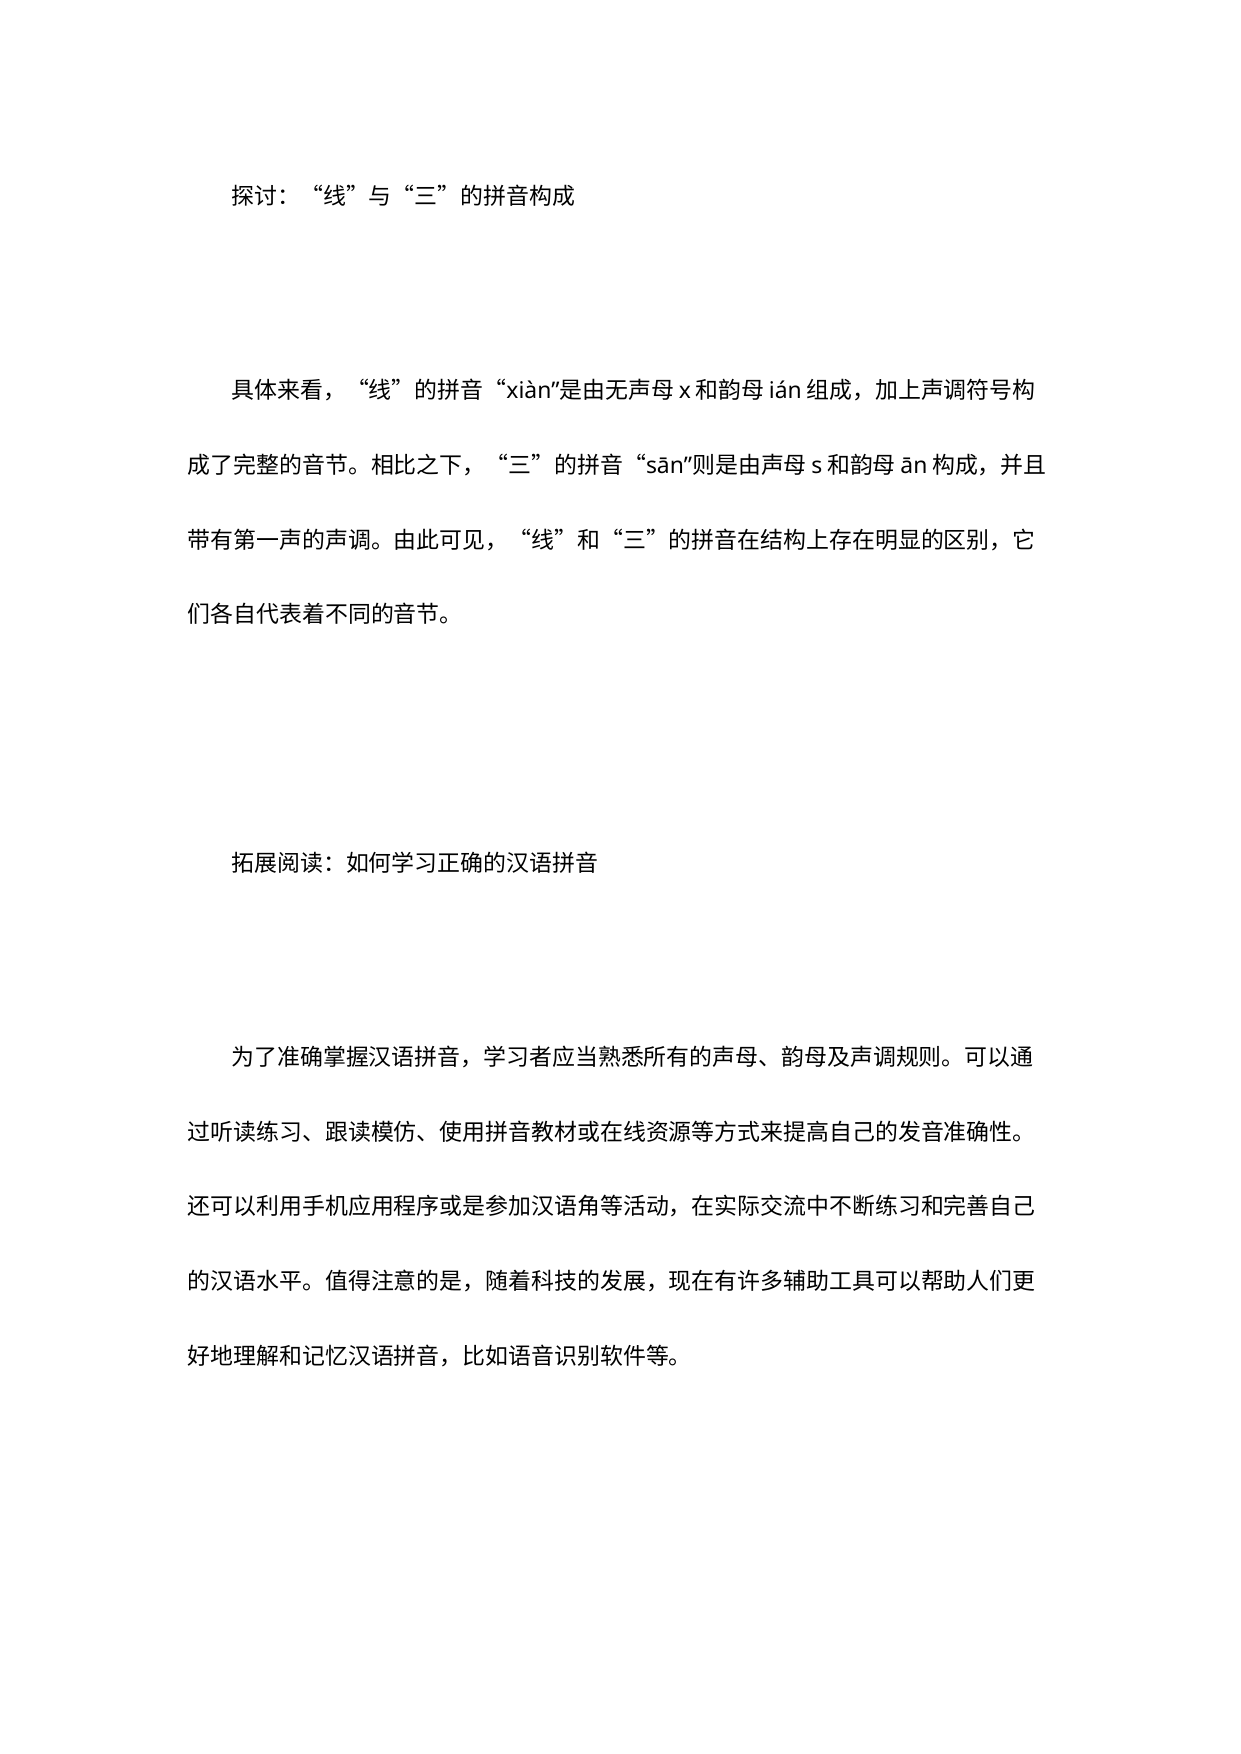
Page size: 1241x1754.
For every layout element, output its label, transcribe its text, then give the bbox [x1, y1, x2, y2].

text 具体来看，“线”的拼音“xiàn”是由无声母x和韵母ián组成，加上声调符号构成了完整的音节。相比之下，“三”的拼音“sān”则是由声母s和韵母ān构成，并且带有第一声的声调。由此可见，“线”和“三”的拼音在结构上存在明显的区别，它们各自代表着不同的音节。 [187, 356, 1053, 645]
text 为了准确掌握汉语拼音，学习者应当熟悉所有的声母、韵母及声调规则。可以通过听读练习、跟读模仿、使用拼音教材或在线资源等方式来提高自己的发音准确性。还可以利用手机应用程序或是参加汉语角等活动，在实际交流中不断练习和完善自己的汉语水平。值得注意的是，随着科技的发展，现在有许多辅助工具可以帮助人们更好地理解和记忆汉语拼音，比如语音识别软件等。 [187, 1023, 1053, 1387]
text 拓展阅读：如何学习正确的汉语拼音 [187, 828, 1053, 893]
text 探讨：“线”与“三”的拼音构成 [187, 162, 1053, 227]
